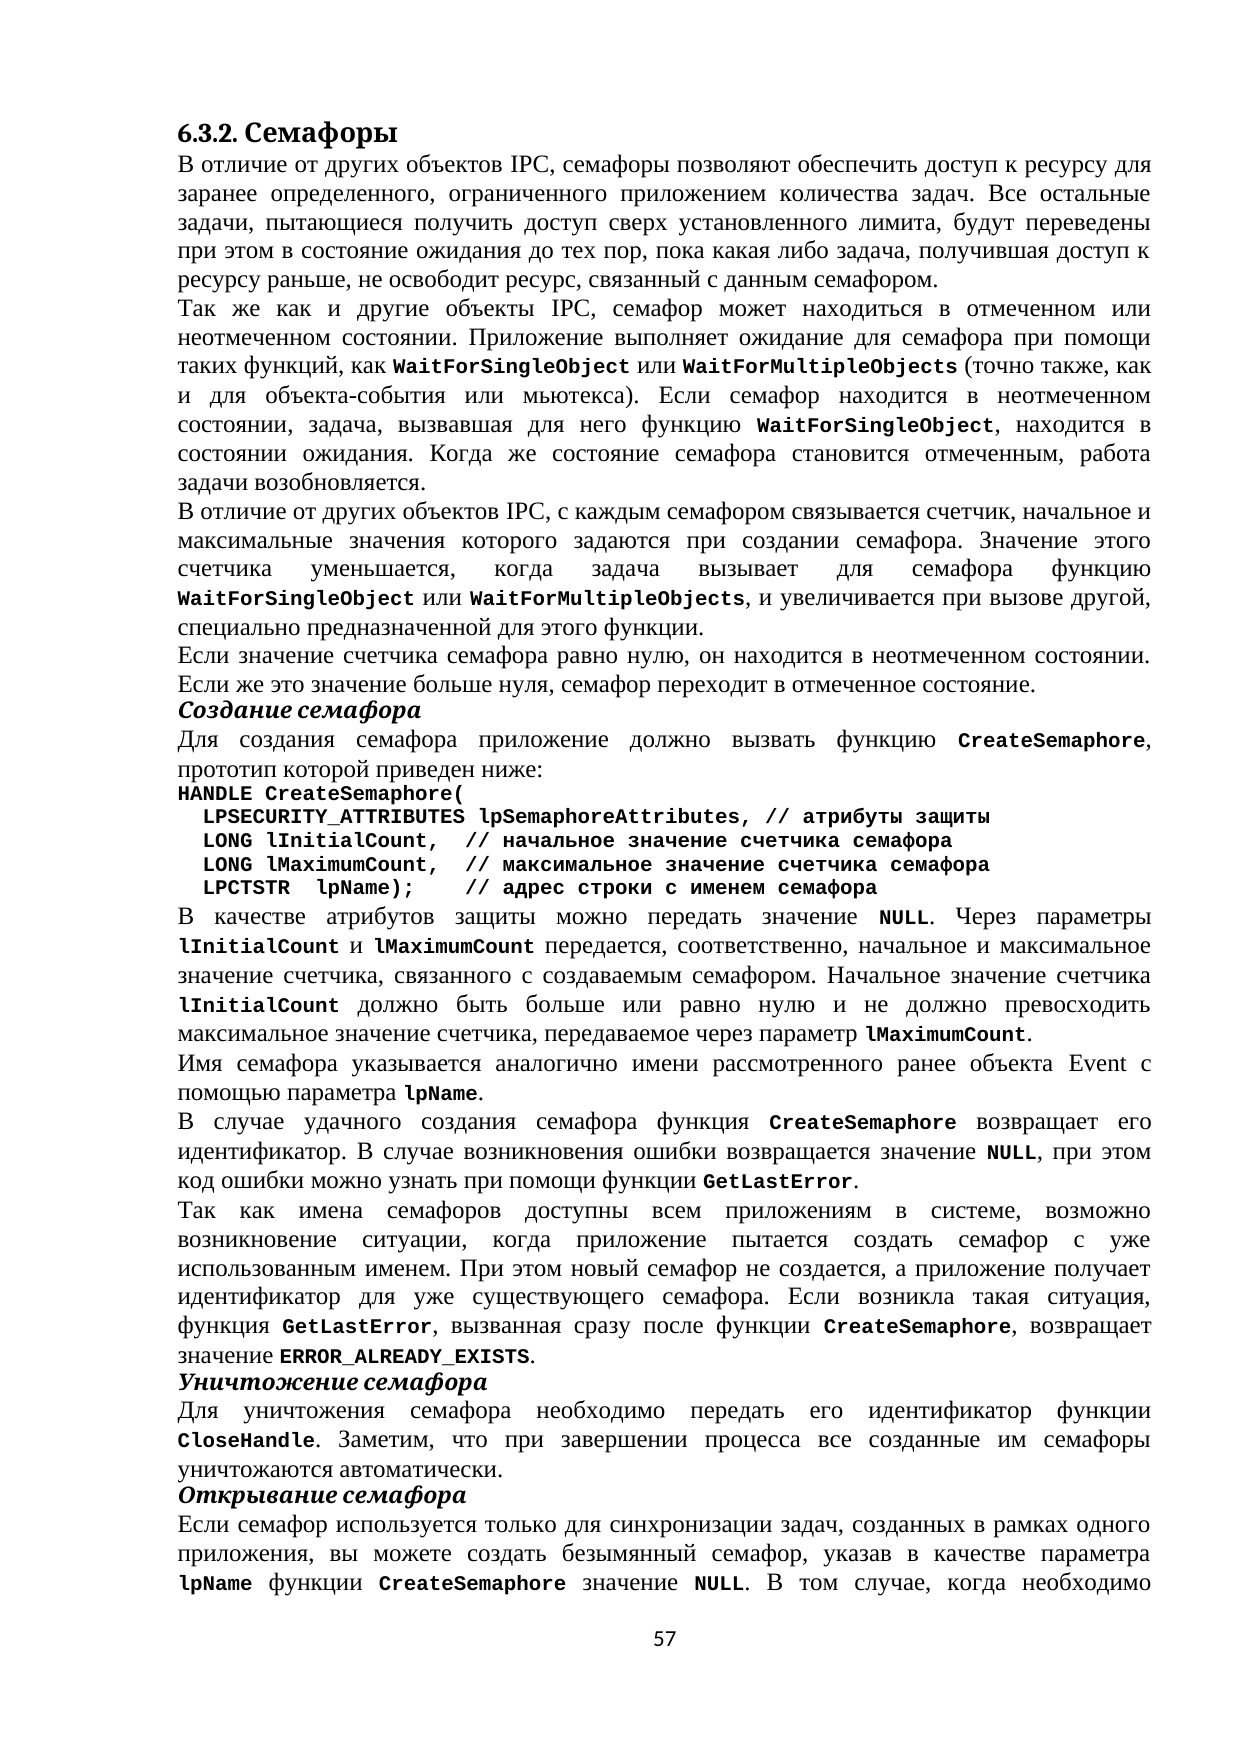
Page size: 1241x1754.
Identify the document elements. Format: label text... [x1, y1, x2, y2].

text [177, 1509, 1152, 1596]
text В качестве атрибутов защиты можно передать значение NULL. Через параметры lInitialCount и lMaximumCount передается, соответственно, начальное и максимальное значение счетчика, связанного с создаваемым семафором. Начальное значение счетчика lInitialCount должно быть больше или равно нулю и не должно превосходить максимальное значение счетчика, передаваемое через параметр lMaximumCount. [177, 901, 1152, 1048]
text Если значение счетчика семафора равно нулю, он находится в неотмеченном состоянии. Если же это значение больше нуля, семафор переходит в отмеченное состояние. [177, 641, 1152, 698]
text Для создания семафора приложение должно вызвать функцию CreateSemaphore, прототип которой приведен ниже: [177, 724, 1152, 783]
subtitle Открывание семафора [177, 1483, 1152, 1509]
text LPSECURITY_ATTRIBUTES lpSemaphoreAttributes, // атрибуты защиты [177, 806, 1152, 830]
text Имя семафора указывается аналогично имени рассмотренного ранее объекта Event с помощью параметра lpName. [177, 1048, 1152, 1106]
text В отличие от других объектов IPC, семафоры позволяют обеспечить доступ к ресурсу для заранее определенного, ограниченного приложением количества задач. Все остальные задачи, пытающиеся получить доступ сверх установленного лимита, будут переведены при этом в состояние ожидания до тех пор, пока какая либо задача, получившая доступ к ресурсу раньше, не освободит ресурс, связанный с данным семафором. [177, 149, 1152, 293]
text LPCTSTR lpName); // адрес строки с именем семафора [177, 877, 1152, 901]
text LONG lMaximumCount, // максимальное значение счетчика семафора [177, 854, 1152, 877]
text В случае удачного создания семафора функция CreateSemaphore возвращает его идентификатор. В случае возникновения ошибки возвращается значение NULL, при этом код ошибки можно узнать при помощи функции GetLastError. [177, 1106, 1152, 1195]
text В отличие от других объектов IPC, с каждым семафором связывается счетчик, начальное и максимальные значения которого задаются при создании семафора. Значение этого счетчика уменьшается, когда задача вызывает для семафора функцию WaitForSingleObject или WaitForMultipleObjects, и увеличивается при вызове другой, специально предназначенной для этого функции. [177, 496, 1152, 641]
text LONG lInitialCount, // начальное значение счетчика семафора [177, 830, 1152, 854]
text Для уничтожения семафора необходимо передать его идентификатор функции CloseHandle. Заметим, что при завершении процесса все созданные им семафоры уничтожаются автоматически. [177, 1396, 1152, 1483]
text Так же как и другие объекты IPC, семафор может находиться в отмеченном или неотмеченном состоянии. Приложение выполняет ожидание для семафора при помощи таких функций, как WaitForSingleObject или WaitForMultipleObjects (точно также, как и для объекта-события или мьютекса). Если семафор находится в неотмеченном состоянии, задача, вызвавшая для него функцию WaitForSingleObject, находится в состоянии ожидания. Когда же состояние семафора становится отмеченным, работа задачи возобновляется. [177, 293, 1152, 496]
subtitle Создание семафора [177, 698, 1152, 724]
text Так как имена семафоров доступны всем приложениям в системе, возможно возникновение ситуации, когда приложение пытается создать семафор с уже использованным именем. При этом новый семафор не создается, а приложение получает идентификатор для уже существующего семафора. Если возникла такая ситуация, функция GetLastError, вызванная сразу после функции CreateSemaphore, возвращает значение ERROR_ALREADY_EXISTS. [177, 1195, 1152, 1369]
subtitle 6.3.2. Семафоры [177, 118, 1152, 149]
subtitle Уничтожение семафора [177, 1369, 1152, 1396]
text HANDLE CreateSemaphore( [177, 783, 1152, 806]
